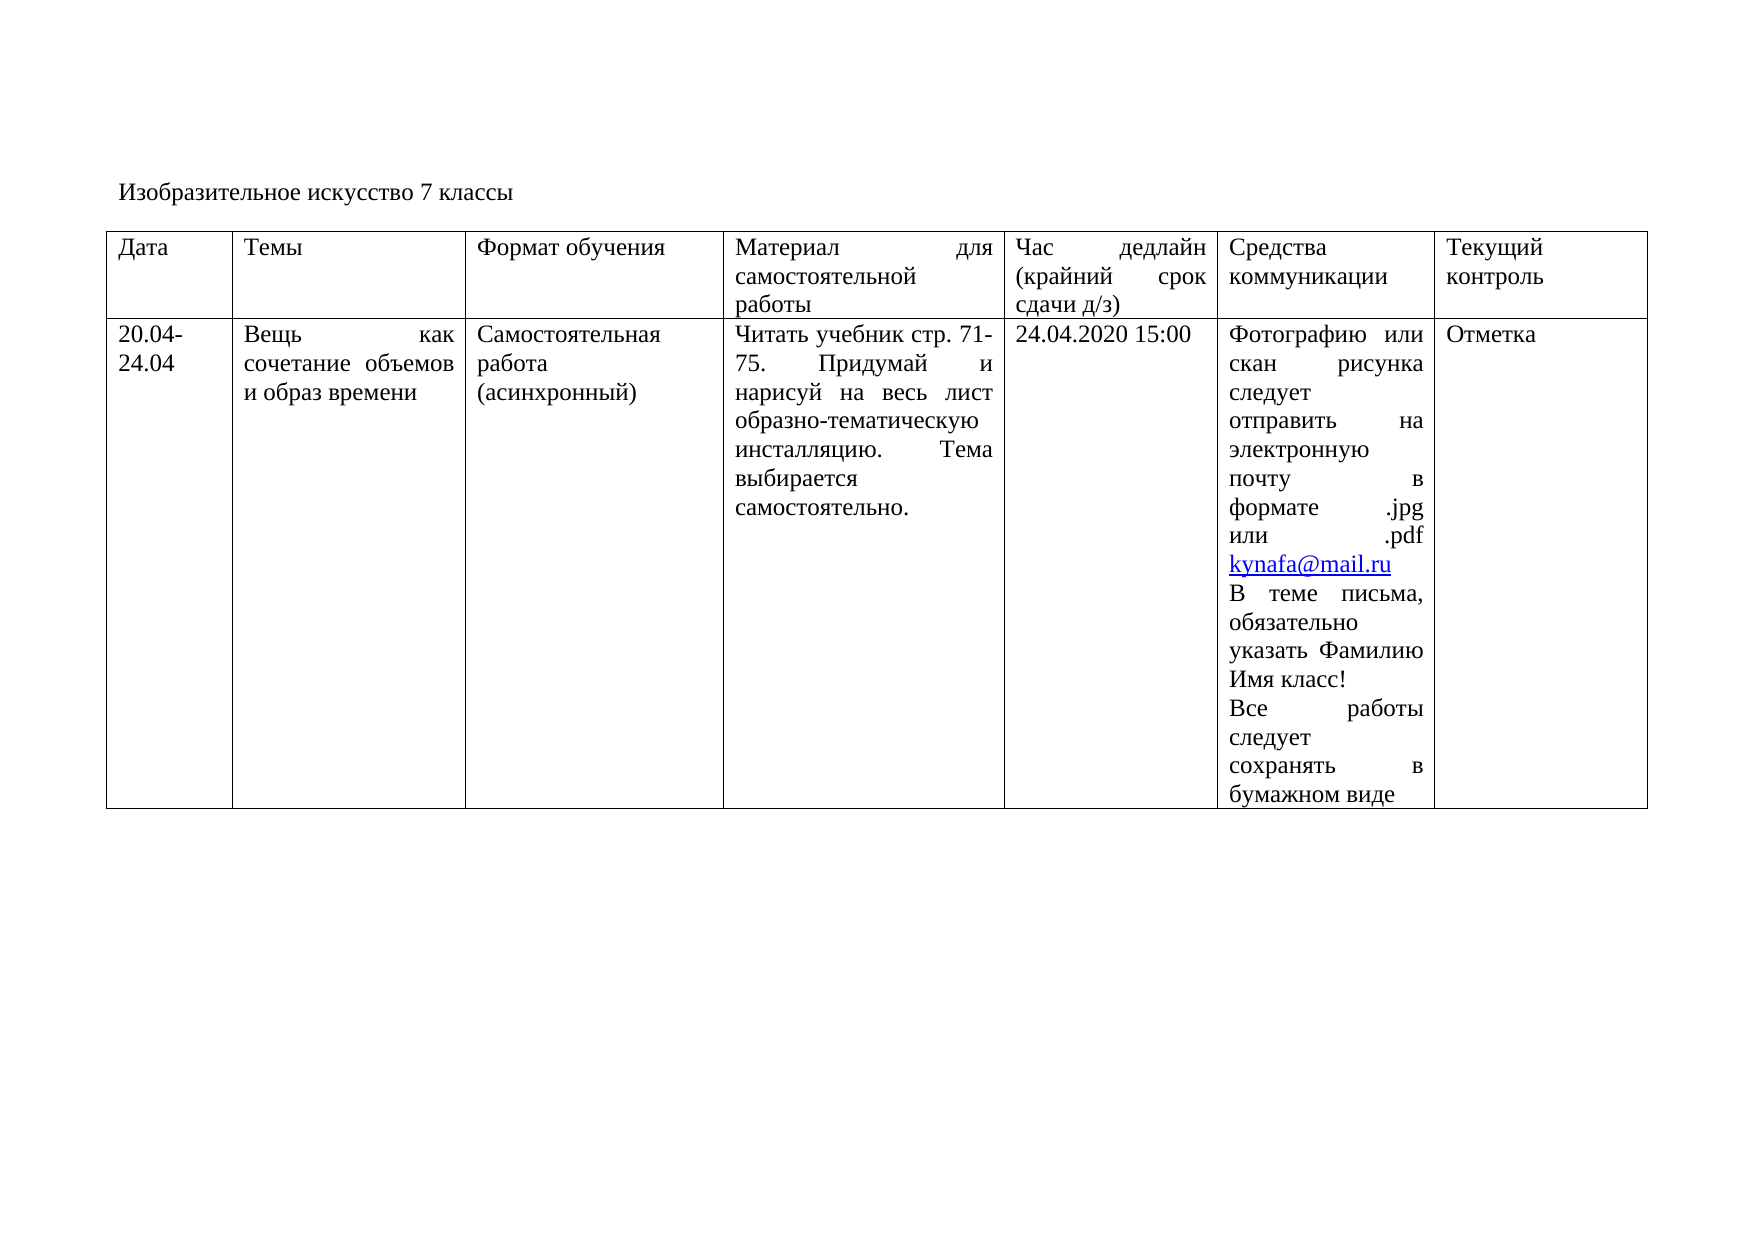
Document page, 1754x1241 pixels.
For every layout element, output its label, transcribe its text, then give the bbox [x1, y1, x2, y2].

table_header Текущий контроль [1435, 232, 1647, 318]
table_cell Читать учебник стр. 71-75. Придумай и нарисуй на весь лист образно-тематическую инсталляцию. Тема выбирается самостоятельно. [724, 319, 1004, 808]
table_header Средства коммуникации [1218, 232, 1434, 318]
table_header Дата [107, 232, 232, 318]
table_cell 24.04.2020 15:00 [1005, 319, 1217, 808]
table_cell Самостоятельная работа (асинхронный) [466, 319, 723, 808]
table_cell Фотографию или скан рисунка следует отправить на электронную почту в формате .jpg или .pdf kynafa@mail.ru В теме письма, обязательно указать Фамилию Имя класс! Все работы следует сохранять в бумажном виде [1218, 319, 1434, 808]
text Изобразительное искусство 7 классы [118, 177, 1636, 206]
table_header Час дедлайн (крайний срок сдачи д/з) [1005, 232, 1217, 318]
table_cell Отметка [1435, 319, 1647, 808]
table_cell Вещь как сочетание объемов и образ времени [233, 319, 465, 808]
table_header Материал для самостоятельной работы [724, 232, 1004, 318]
table_cell 20.04-24.04 [107, 319, 232, 808]
table_header Темы [233, 232, 465, 318]
table_header Формат обучения [466, 232, 723, 318]
